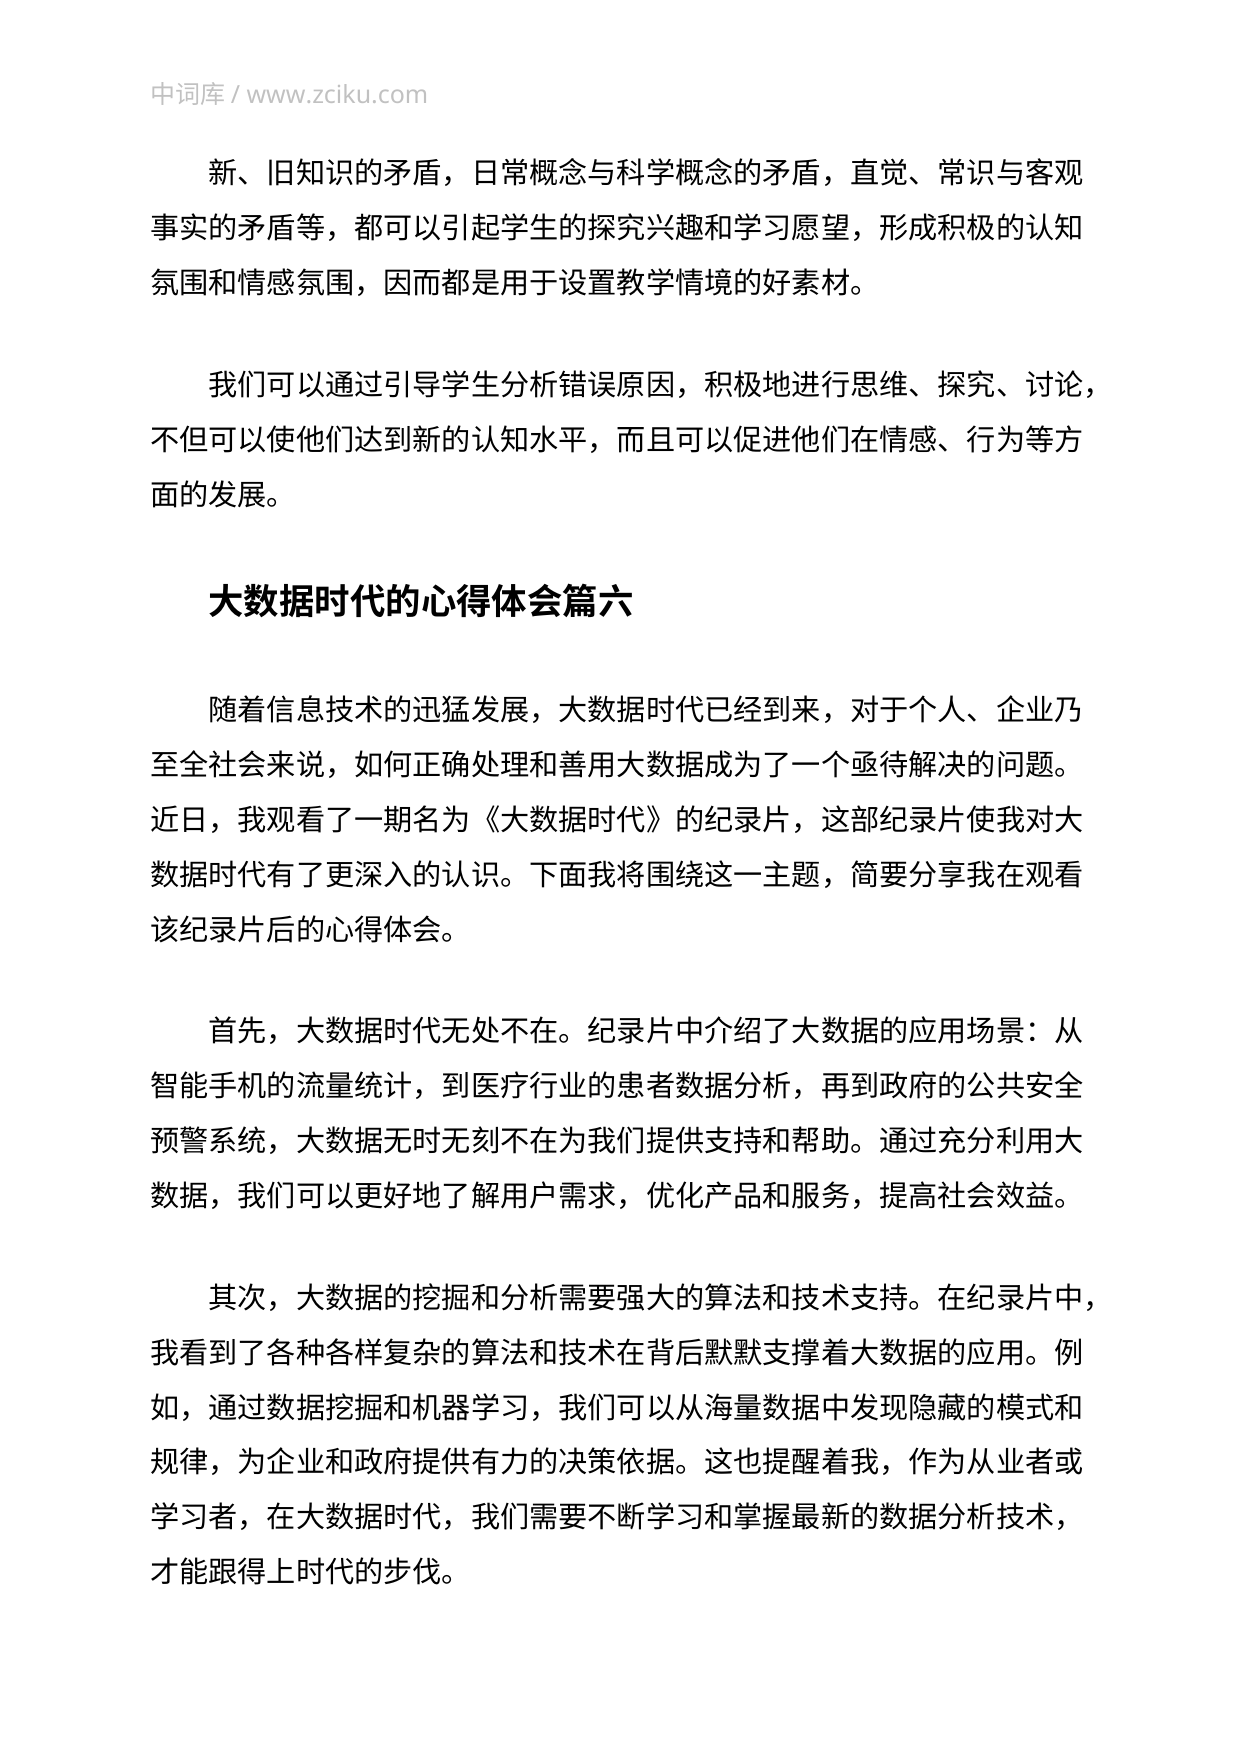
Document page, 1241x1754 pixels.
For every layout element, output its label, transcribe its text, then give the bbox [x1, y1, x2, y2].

text 我们可以通过引导学生分析错误原因，积极地进行思维、探究、讨论，不但可以使他们达到新的认知水平，而且可以促进他们在情感、行为等方面的发展。 [150, 362, 1090, 514]
text 新、旧知识的矛盾，日常概念与科学概念的矛盾，直觉、常识与客观事实的矛盾等，都可以引起学生的探究兴趣和学习愿望，形成积极的认知氛围和情感氛围，因而都是用于设置教学情境的好素材。 [150, 150, 1090, 302]
text 首先，大数据时代无处不在。纪录片中介绍了大数据的应用场景：从智能手机的流量统计，到医疗行业的患者数据分析，再到政府的公共安全预警系统，大数据无时无刻不在为我们提供支持和帮助。通过充分利用大数据，我们可以更好地了解用户需求，优化产品和服务，提高社会效益。 [150, 1008, 1090, 1215]
text 其次，大数据的挖掘和分析需要强大的算法和技术支持。在纪录片中，我看到了各种各样复杂的算法和技术在背后默默支撑着大数据的应用。例如，通过数据挖掘和机器学习，我们可以从海量数据中发现隐藏的模式和规律，为企业和政府提供有力的决策依据。这也提醒着我，作为从业者或学习者，在大数据时代，我们需要不断学习和掌握最新的数据分析技术，才能跟得上时代的步伐。 [150, 1274, 1090, 1591]
text 随着信息技术的迅猛发展，大数据时代已经到来，对于个人、企业乃至全社会来说，如何正确处理和善用大数据成为了一个亟待解决的问题。近日，我观看了一期名为《大数据时代》的纪录片，这部纪录片使我对大数据时代有了更深入的认识。下面我将围绕这一主题，简要分享我在观看该纪录片后的心得体会。 [150, 687, 1090, 948]
text 大数据时代的心得体会篇六 [150, 573, 1090, 624]
